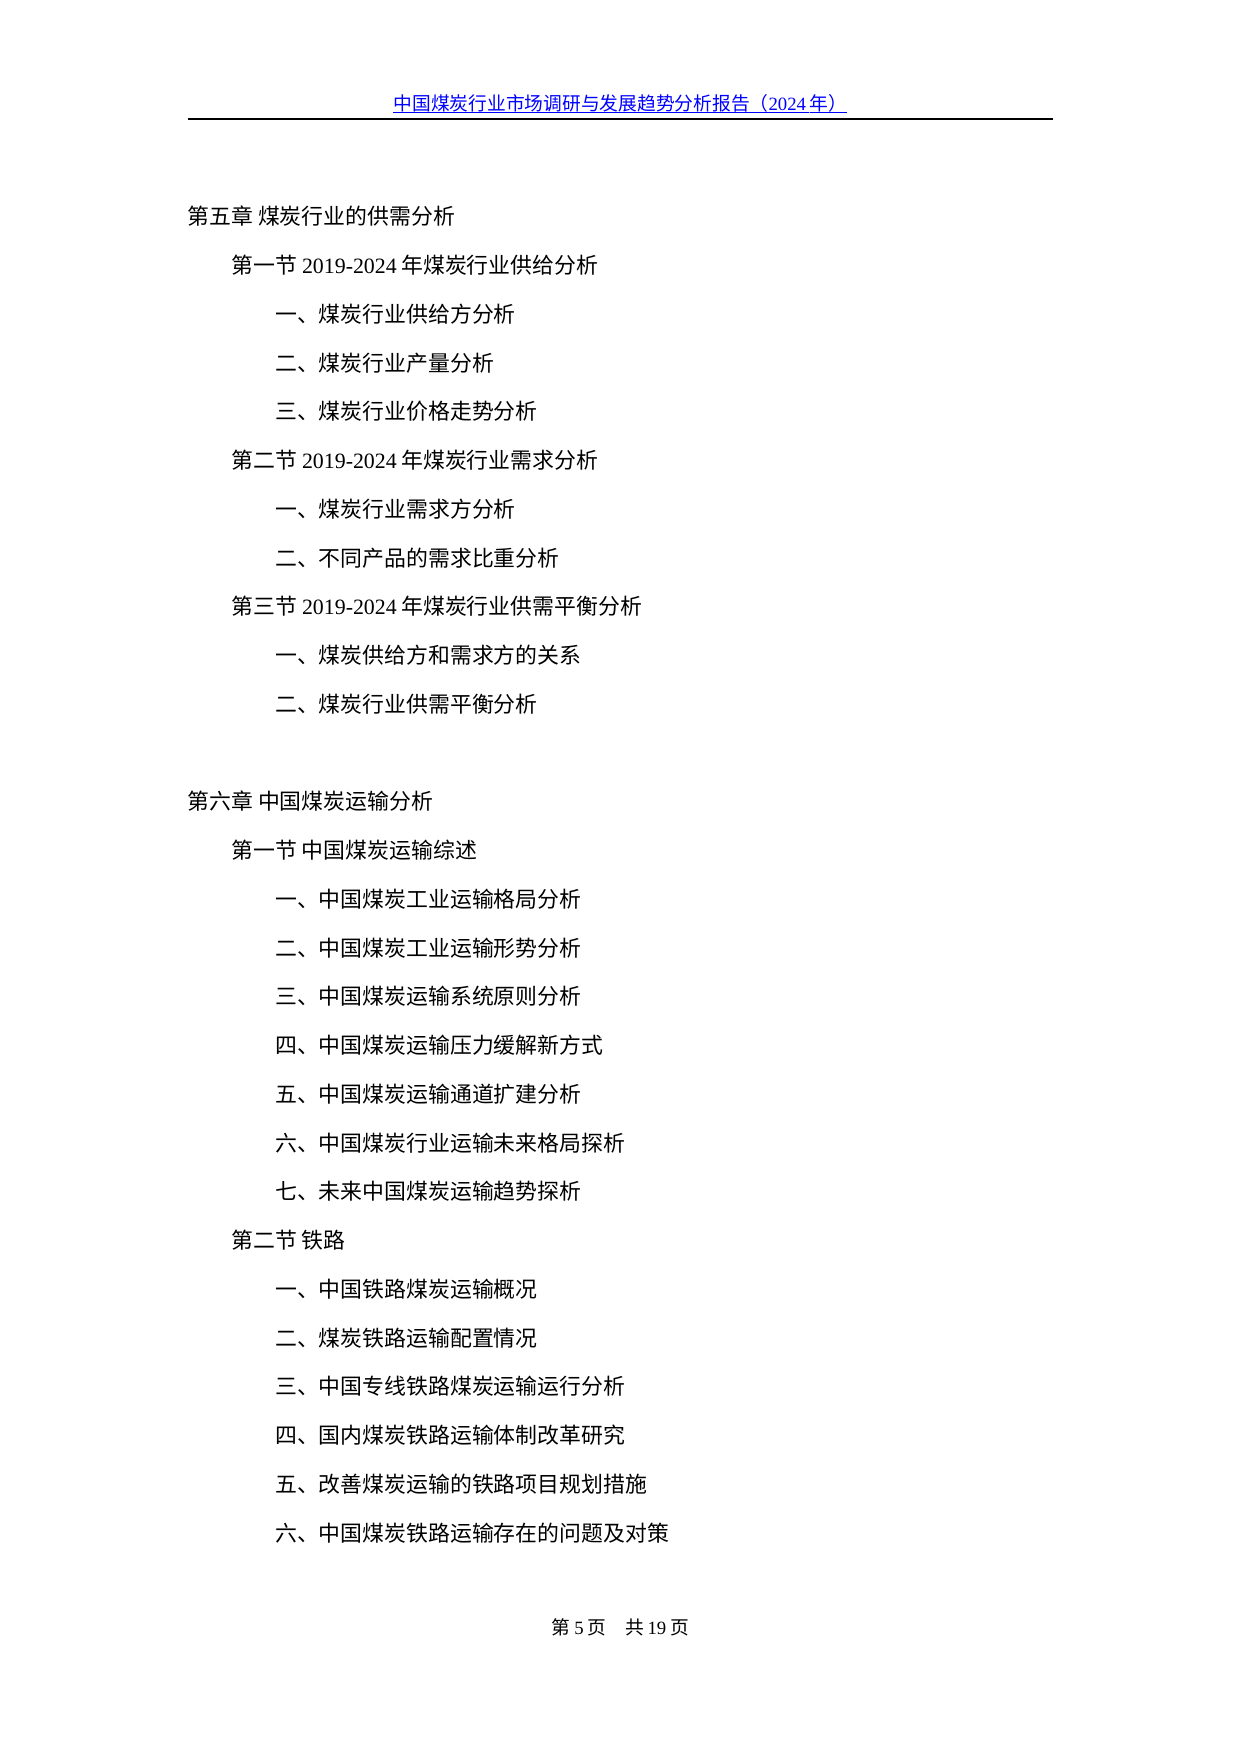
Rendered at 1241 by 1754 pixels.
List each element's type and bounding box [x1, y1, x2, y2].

text [187, 150, 1053, 1548]
